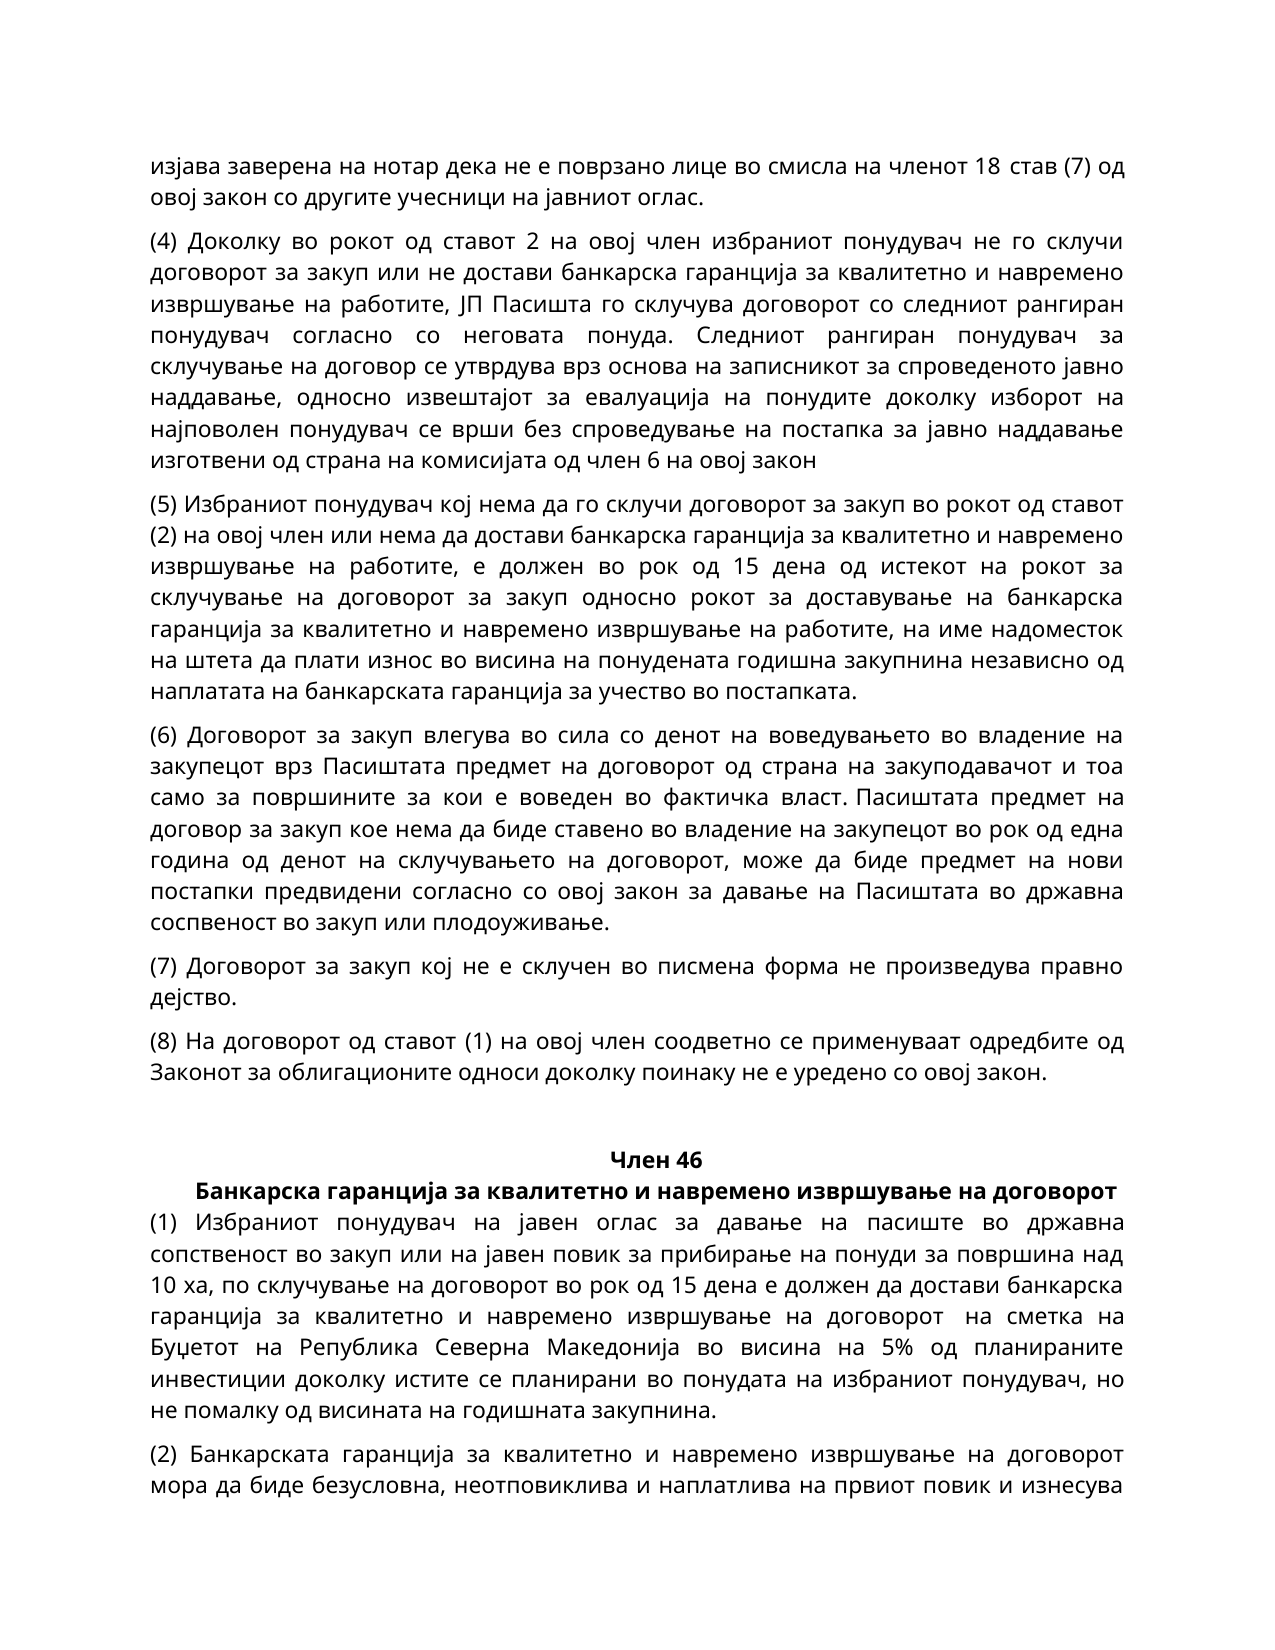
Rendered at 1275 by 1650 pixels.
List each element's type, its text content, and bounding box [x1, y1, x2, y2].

text (5) Избраниот понудувач кој нема да го склучи договорот за закуп во рокот од ставот (2) на овој член или нема да достави банкарска гаранција за квалитетно и навремено извршување на работите, е должен во рок од 15 дена од истекот на рокот за склучување на договорот за закуп односно рокот за доставување на банкарска гаранција за квалитетно и навремено извршување на работите, на име надоместок на штета да плати износ во висина на понудената годишна закупнина независно од наплатата на банкарската гаранција за учество во постапката. [150, 487, 1125, 706]
text Член 46 [187, 1144, 1125, 1175]
text Банкарска гаранција за квалитетно и навремено извршување на договорот [187, 1175, 1125, 1206]
text (7) Договорот за закуп кој не е склучен во писмена форма не произведува правно дејство. [150, 950, 1125, 1012]
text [150, 150, 1125, 212]
text (8) На договорот од ставот (1) на овој член соодветно се применуваат одредбите од Законот за облигационите односи доколку поинаку не е уредено со овој закон. [150, 1025, 1125, 1087]
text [150, 1437, 1125, 1500]
text (1) Избраниот понудувач на јавен оглас за давање на пасиште во државна сопственост во закуп или на јавен повик за прибирање на понуди за површина над 10 ха, по склучување на договорот во рок од 15 дена е должен да достави банкарска гаранција за квалитетно и навремено извршување на договорот на сметка на Буџетот на Република Северна Македонија во висина на 5% од планираните инвестиции доколку истите се планирани во понудата на избраниот понудувач, но не помалку од висината на годишната закупнина. [150, 1206, 1125, 1425]
text (6) Договорот за закуп влегува во сила со денот на воведувањето во владение на закупецот врз Пасиштата предмет на договорот од страна на закуподавачот и тоа само за површините за кои е воведен во фактичка власт. Пасиштата предмет на договор за закуп кое нема да биде ставено во владение на закупецот во рок од една година од денот на склучувањето на договорот, може да биде предмет на нови постапки предвидени согласно со овој закон за давање на Пасиштата во државна соспвеност во закуп или плодоуживање. [150, 719, 1125, 937]
text (4) Доколку во рокот од ставот 2 на овој член избраниот понудувач не го склучи договорот за закуп или не достави банкарска гаранција за квалитетно и навремено извршување на работите, ЈП Пасишта го склучува договорот со следниот рангиран понудувач согласно со неговата понуда. Следниот рангиран понудувач за склучување на договор се утврдува врз основа на записникот за спроведеното јавно наддавање, односно извештајот за евалуација на понудите доколку изборот на најповолен понудувач се врши без спроведување на постапка за јавно наддавање изготвени од страна на комисијата од член 6 на овој закон [150, 225, 1125, 475]
